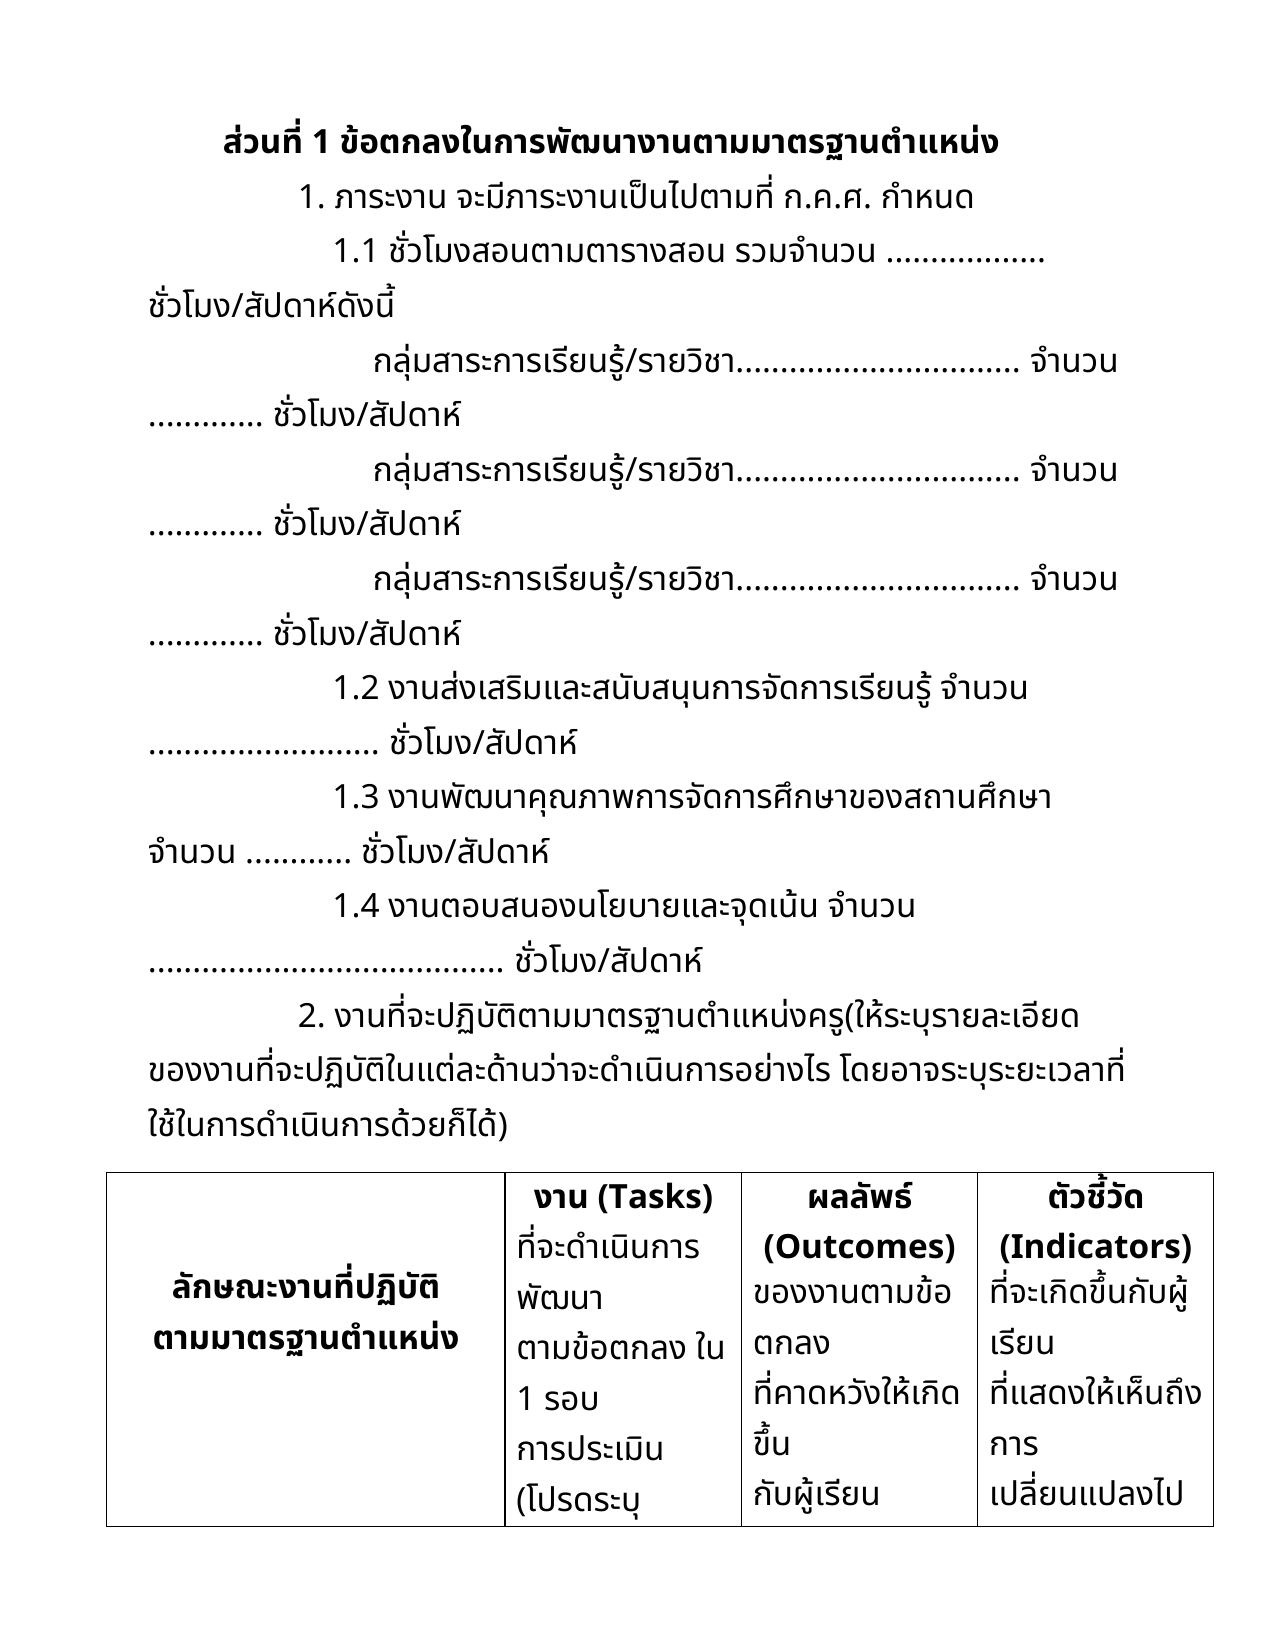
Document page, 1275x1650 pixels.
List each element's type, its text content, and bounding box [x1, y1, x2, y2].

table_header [107, 1173, 504, 1526]
text 1.1 ชั่วโมงสอนตามตารางสอน รวมจำนวน .................. ชั่วโมง/สัปดาห์ดังนี้ [148, 227, 1127, 332]
text กลุ่มสาระการเรียนรู้/รายวิชา................................ จำนวน ............. ชั่วโมง/สัปดาห์ [148, 555, 1127, 660]
text 1.4 งานตอบสนองนโยบายและจุดเน้น จำนวน ........................................ ชั่วโมง/สัปดาห์ [148, 882, 1127, 987]
text กลุ่มสาระการเรียนรู้/รายวิชา................................ จำนวน ............. ชั่วโมง/สัปดาห์ [148, 446, 1127, 551]
text 1.3 งานพัฒนาคุณภาพการจัดการศึกษาของสถานศึกษา จำนวน ............ ชั่วโมง/สัปดาห์ [148, 773, 1127, 878]
text กลุ่มสาระการเรียนรู้/รายวิชา................................ จำนวน ............. ชั่วโมง/สัปดาห์ [148, 336, 1127, 442]
text ส่วนที่ 1 ข้อตกลงในการพัฒนางานตามมาตรฐานตำแหน่ง [148, 118, 1127, 169]
text 1. ภาระงาน จะมีภาระงานเป็นไปตามที่ ก.ค.ศ. กำหนด [148, 173, 1127, 223]
text 1.2 งานส่งเสริมและสนับสนุนการจัดการเรียนรู้ จำนวน .......................... ชั่วโมง/สัปดาห์ [148, 664, 1127, 769]
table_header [506, 1173, 741, 1526]
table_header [978, 1173, 1213, 1526]
text 2. งานที่จะปฏิบัติตามมาตรฐานตำแหน่งครู(ให้ระบุรายละเอียดของงานที่จะปฏิบัติในแต่ละด้านว่าจะดำเนินการอย่างไร โดยอาจระบุระยะเวลาที่ใช้ในการดำเนินการด้วยก็ได้) [148, 991, 1127, 1151]
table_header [742, 1173, 977, 1526]
